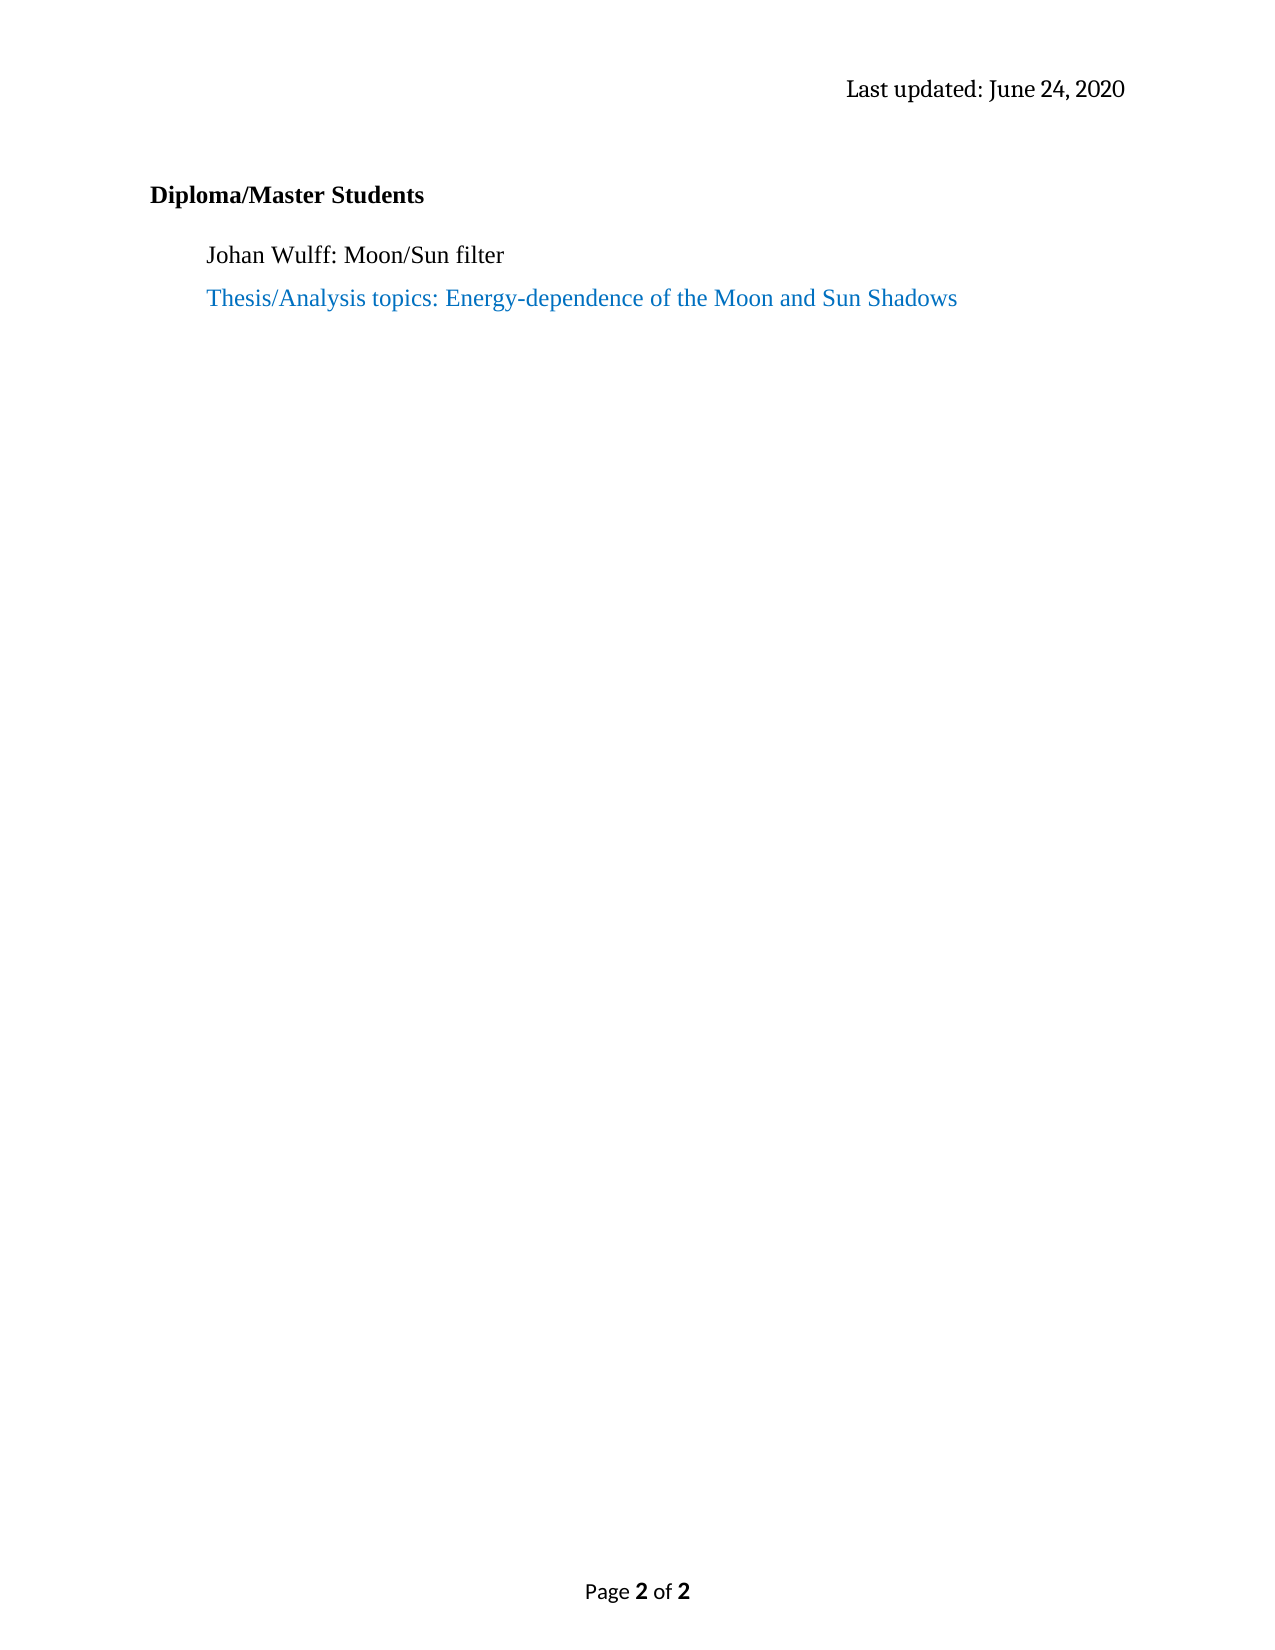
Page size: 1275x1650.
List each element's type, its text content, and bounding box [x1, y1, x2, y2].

text Johan Wulff: Moon/Sun filter [206, 240, 1237, 269]
text Thesis/Analysis topics: Energy-dependence of the Moon and Sun Shadows [150, 283, 1219, 312]
text Diploma/Master Students [150, 180, 1125, 209]
